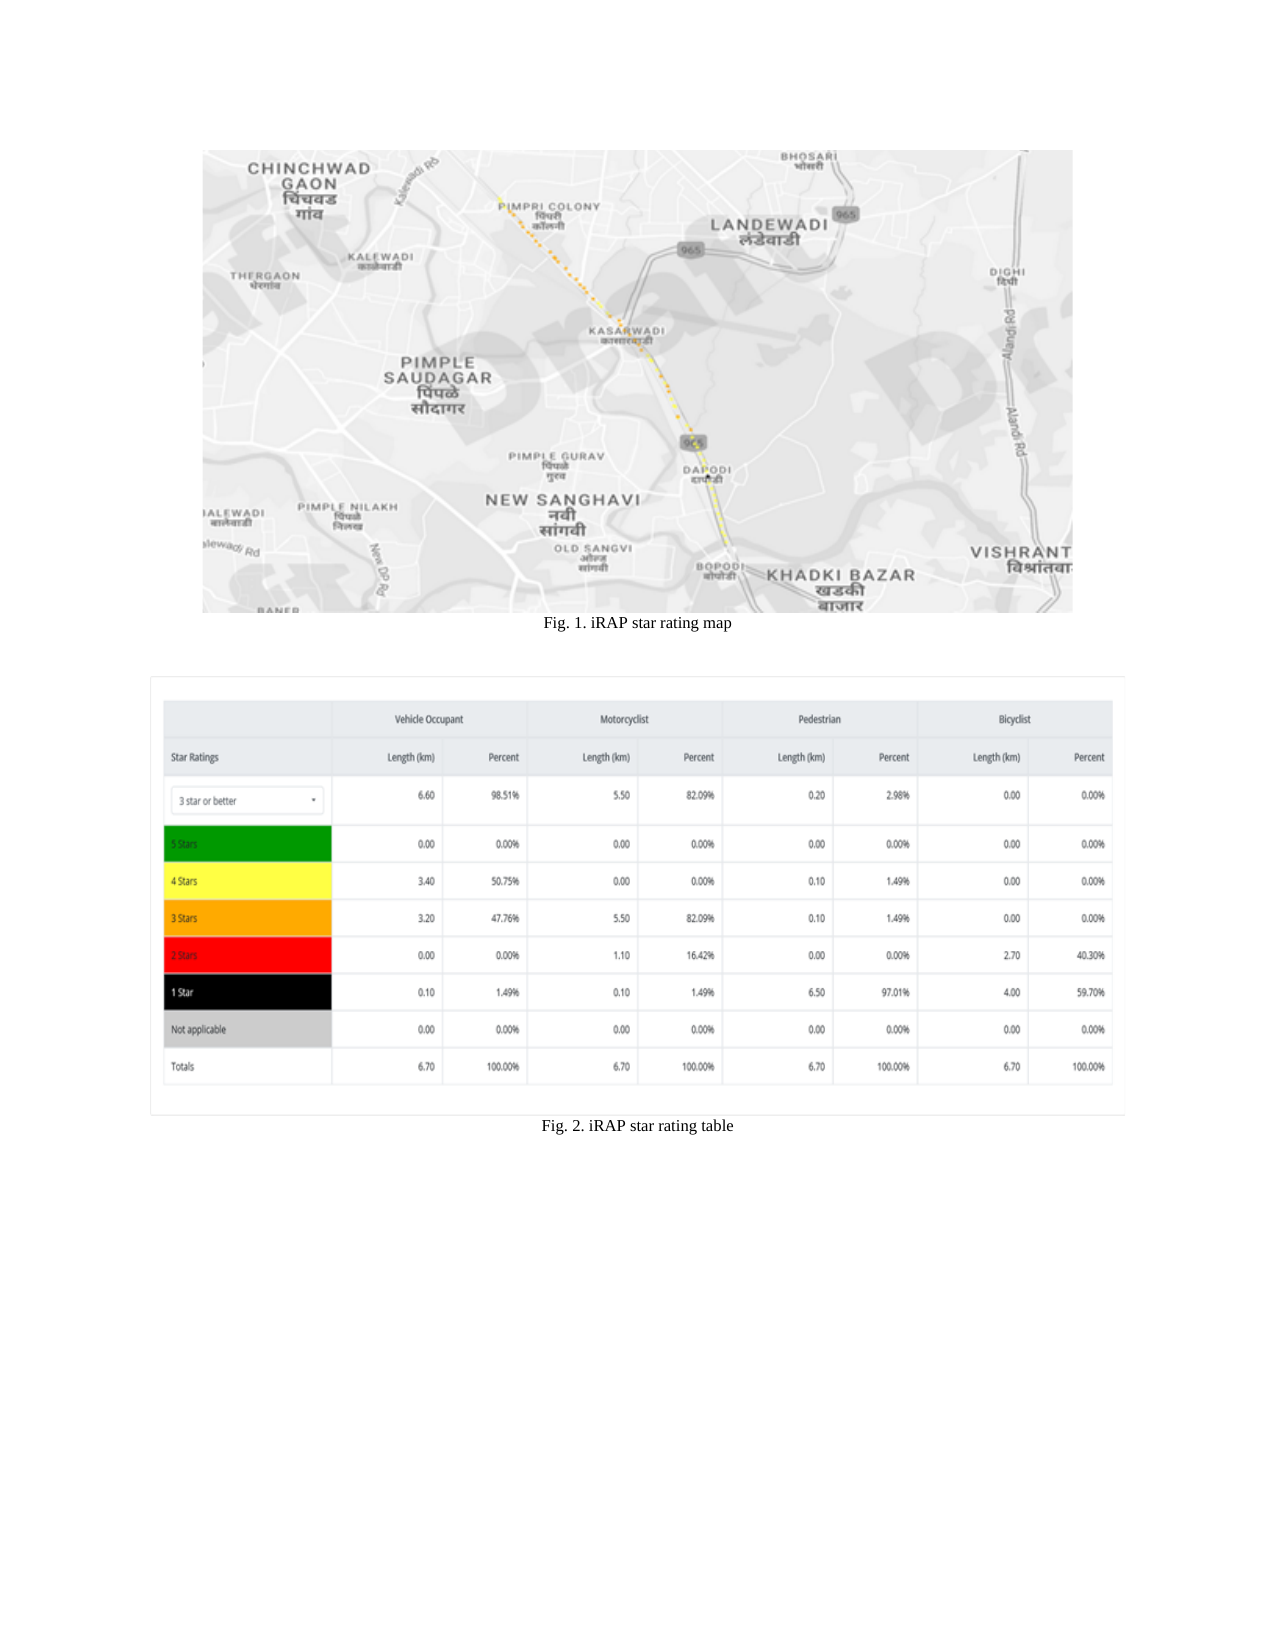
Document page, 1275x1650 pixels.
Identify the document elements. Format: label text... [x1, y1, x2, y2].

picture [202, 150, 1073, 613]
text Fig. 2. iRAP star rating table [150, 1116, 1125, 1134]
picture [150, 676, 1125, 1116]
text Fig. 1. iRAP star rating map [150, 612, 1125, 632]
